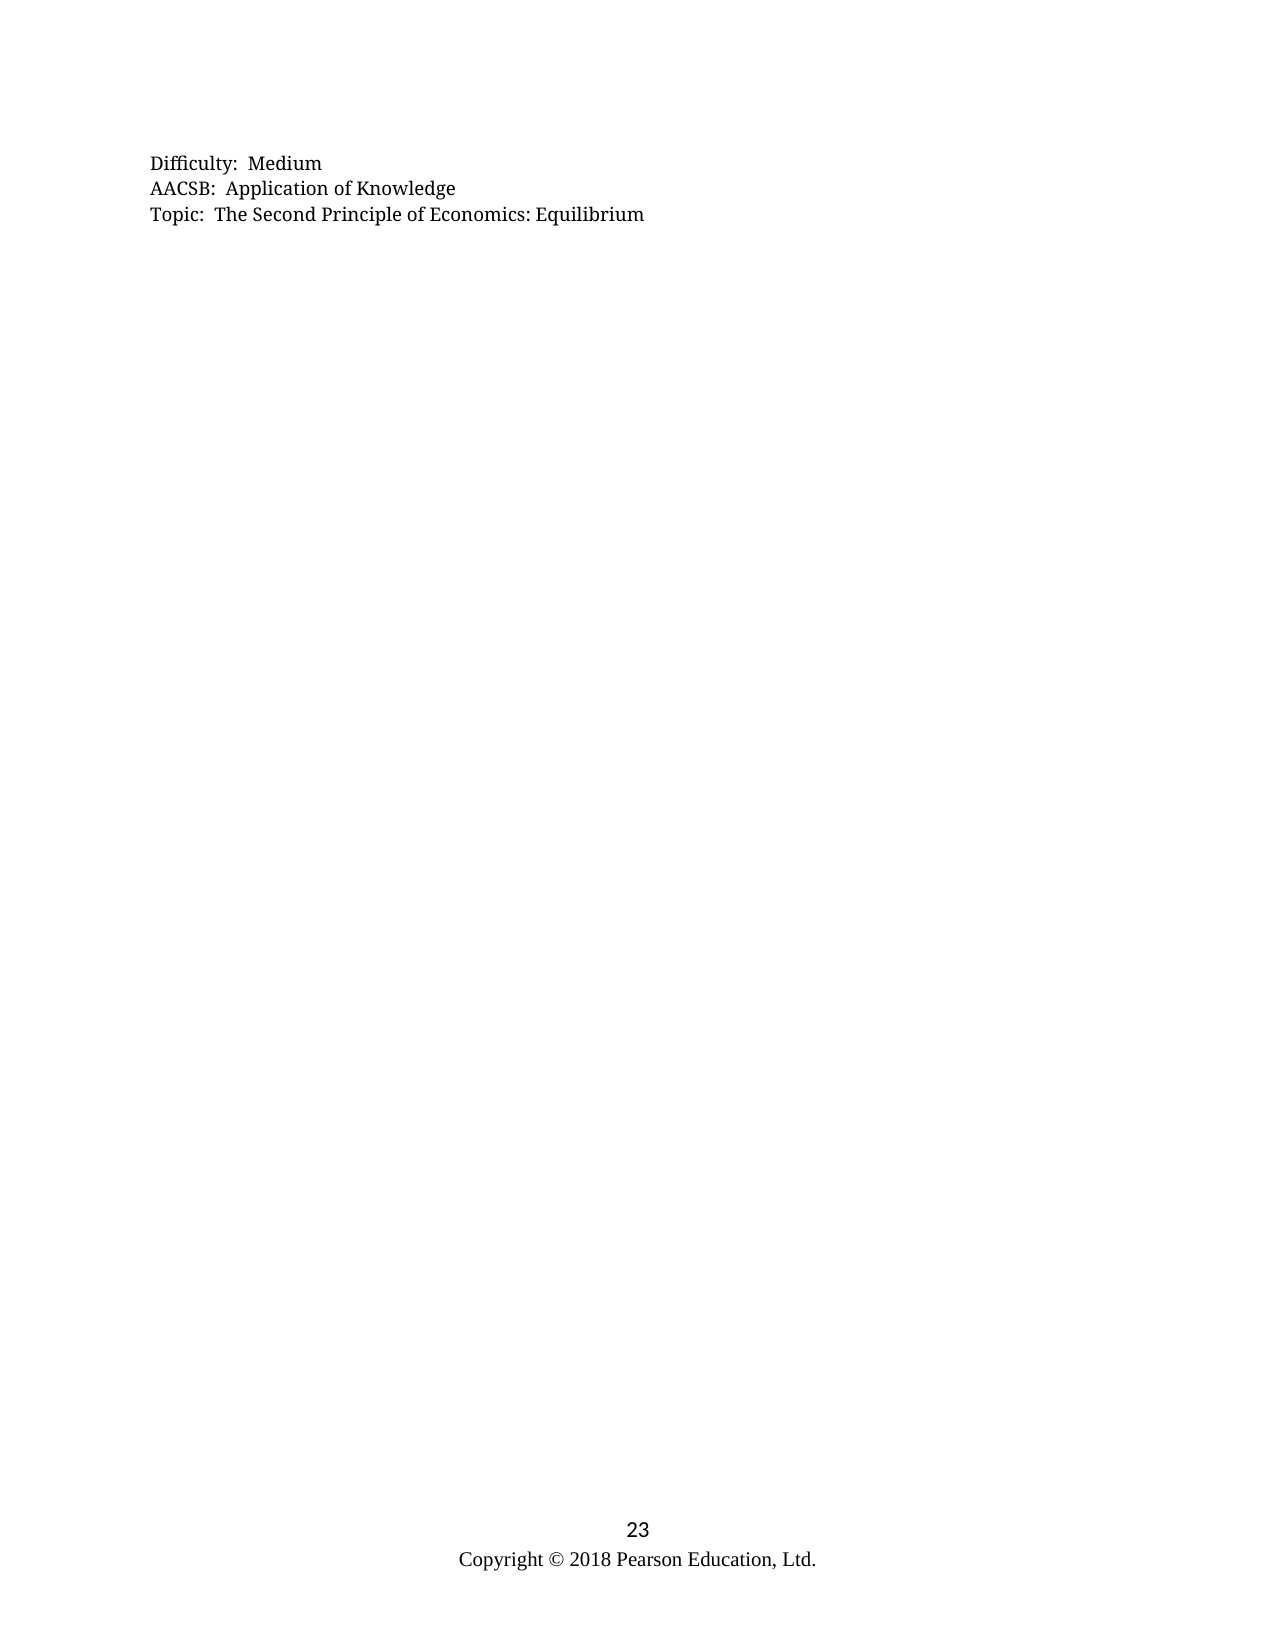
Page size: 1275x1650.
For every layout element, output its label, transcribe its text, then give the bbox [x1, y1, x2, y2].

text Difficulty: Medium [150, 150, 1125, 176]
text Topic: The Second Principle of Economics: Equilibrium [150, 201, 1125, 227]
text AACSB: Application of Knowledge [150, 176, 1125, 201]
